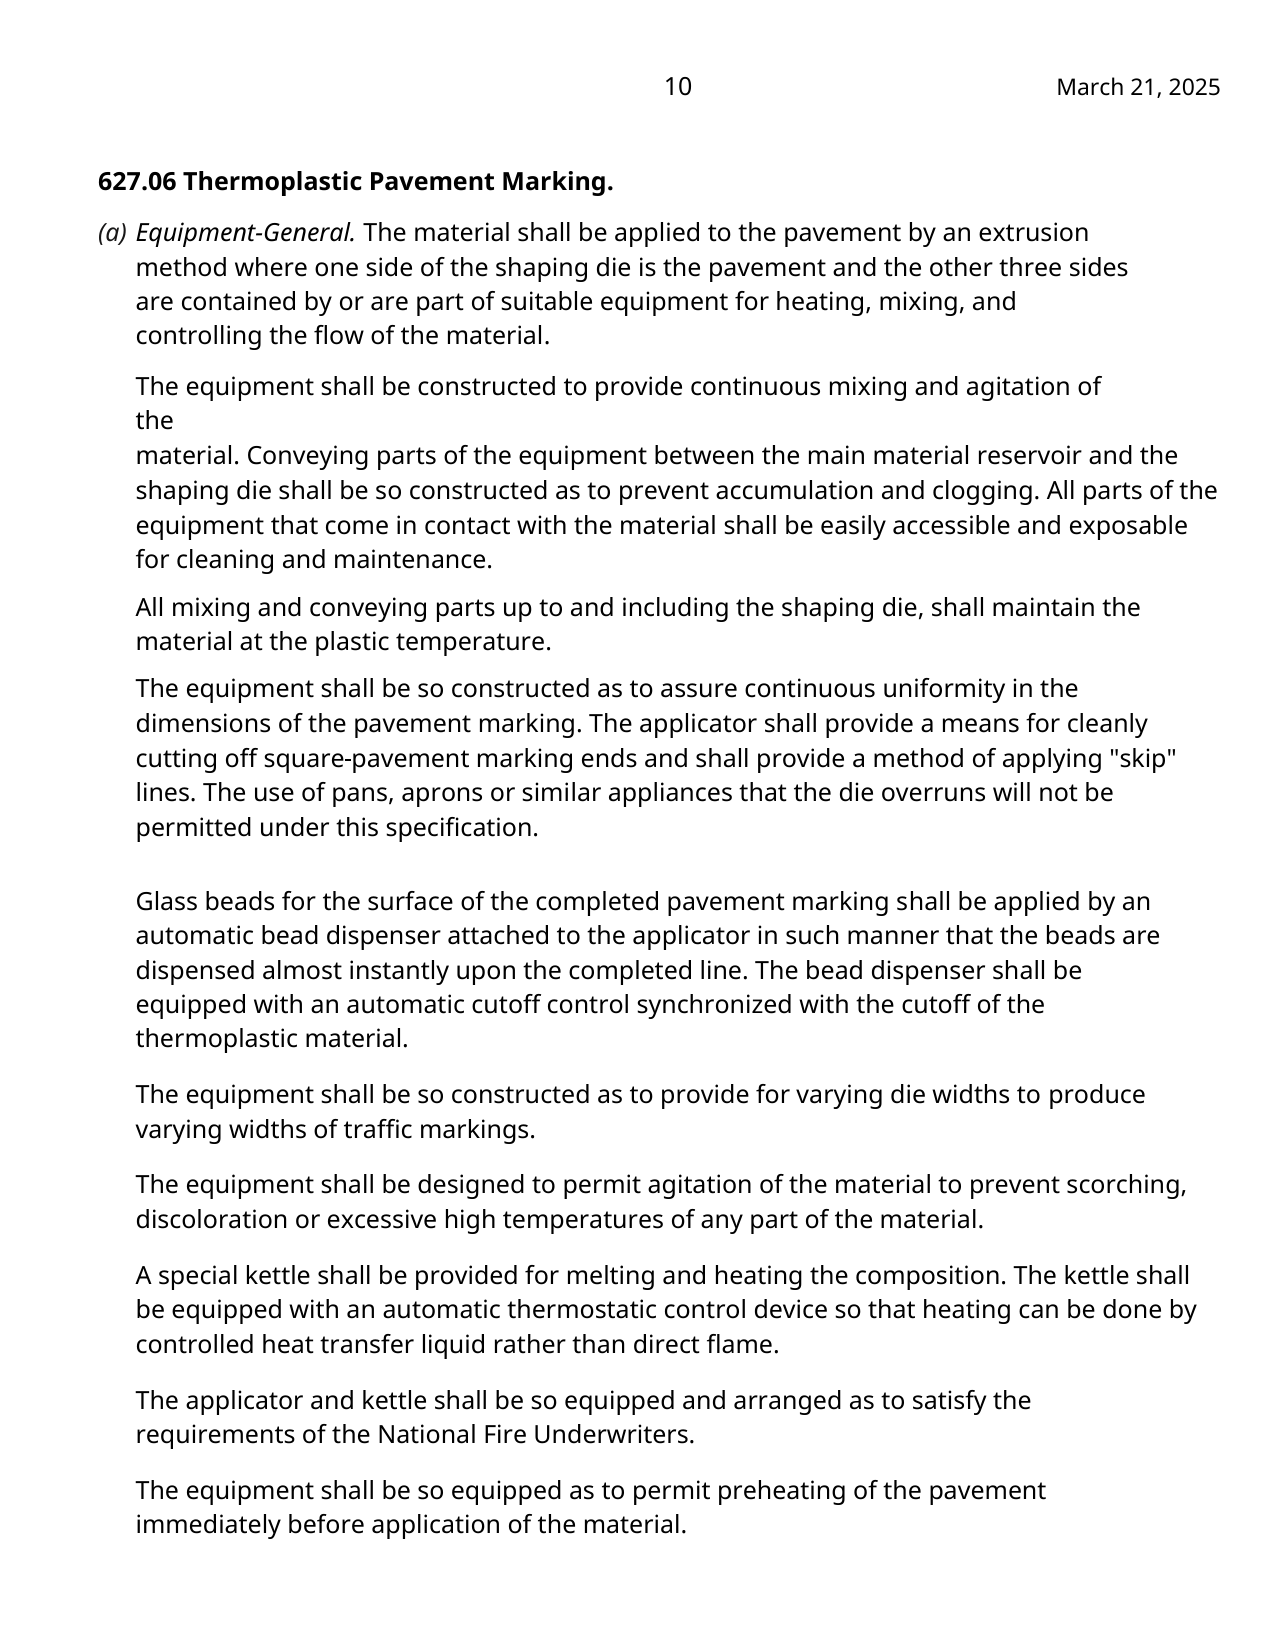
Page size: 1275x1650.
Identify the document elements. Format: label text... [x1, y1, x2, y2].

text Glass beads for the surface of the completed pavement marking shall be applied by an automatic bead dispenser attached to the applicator in such manner that the beads are dispensed almost instantly upon the completed line. The bead dispenser shall be equipped with an automatic cutoff control synchronized with the cutoff of the thermoplastic material. [135, 883, 1200, 1055]
text The applicator and kettle shall be so equipped and arranged as to satisfy the requirements of the National Fire Underwriters. [135, 1382, 1177, 1451]
text material. Conveying parts of the equipment between the main material reservoir and the shaping die shall be so constructed as to prevent accumulation and clogging. All parts of the equipment that come in contact with the material shall be easily accessible and exposable for cleaning and maintenance. [135, 438, 1221, 576]
text The equipment shall be constructed to provide continuous mixing and agitation of the [135, 369, 1146, 437]
text All mixing and conveying parts up to and including the shaping die, shall maintain the material at the plastic temperature. [135, 589, 1177, 658]
list Equipment-General. The material shall be applied to the pavement by an extrusion method where one side of the shaping die is the pavement and the other three sides are contained by or are part of suitable equipment for heating, mixing, and controlling the flow of the material. [98, 215, 1146, 351]
text The equipment shall be so constructed as to assure continuous uniformity in the dimensions of the pavement marking. The applicator shall provide a means for cleanly cutting off square pavement marking ends and shall provide a method of applying "skip" lines. The use of pans, aprons or similar appliances that the die overruns will not be permitted under this specification. [135, 671, 1200, 844]
text The equipment shall be so equipped as to permit preheating of the pavement immediately before application of the material. [135, 1472, 1177, 1541]
text The equipment shall be designed to permit agitation of the material to prevent scorching, discoloration or excessive high temperatures of any part of the material. [135, 1167, 1221, 1236]
text A special kettle shall be provided for melting and heating the composition. The kettle shall be equipped with an automatic thermostatic control device so that heating can be done by controlled heat transfer liquid rather than direct flame. [135, 1257, 1200, 1360]
text The equipment shall be so constructed as to provide for varying die widths to produce varying widths of traffic markings. [135, 1077, 1177, 1146]
text 627.06 Thermoplastic Pavement Marking. [98, 163, 1221, 198]
